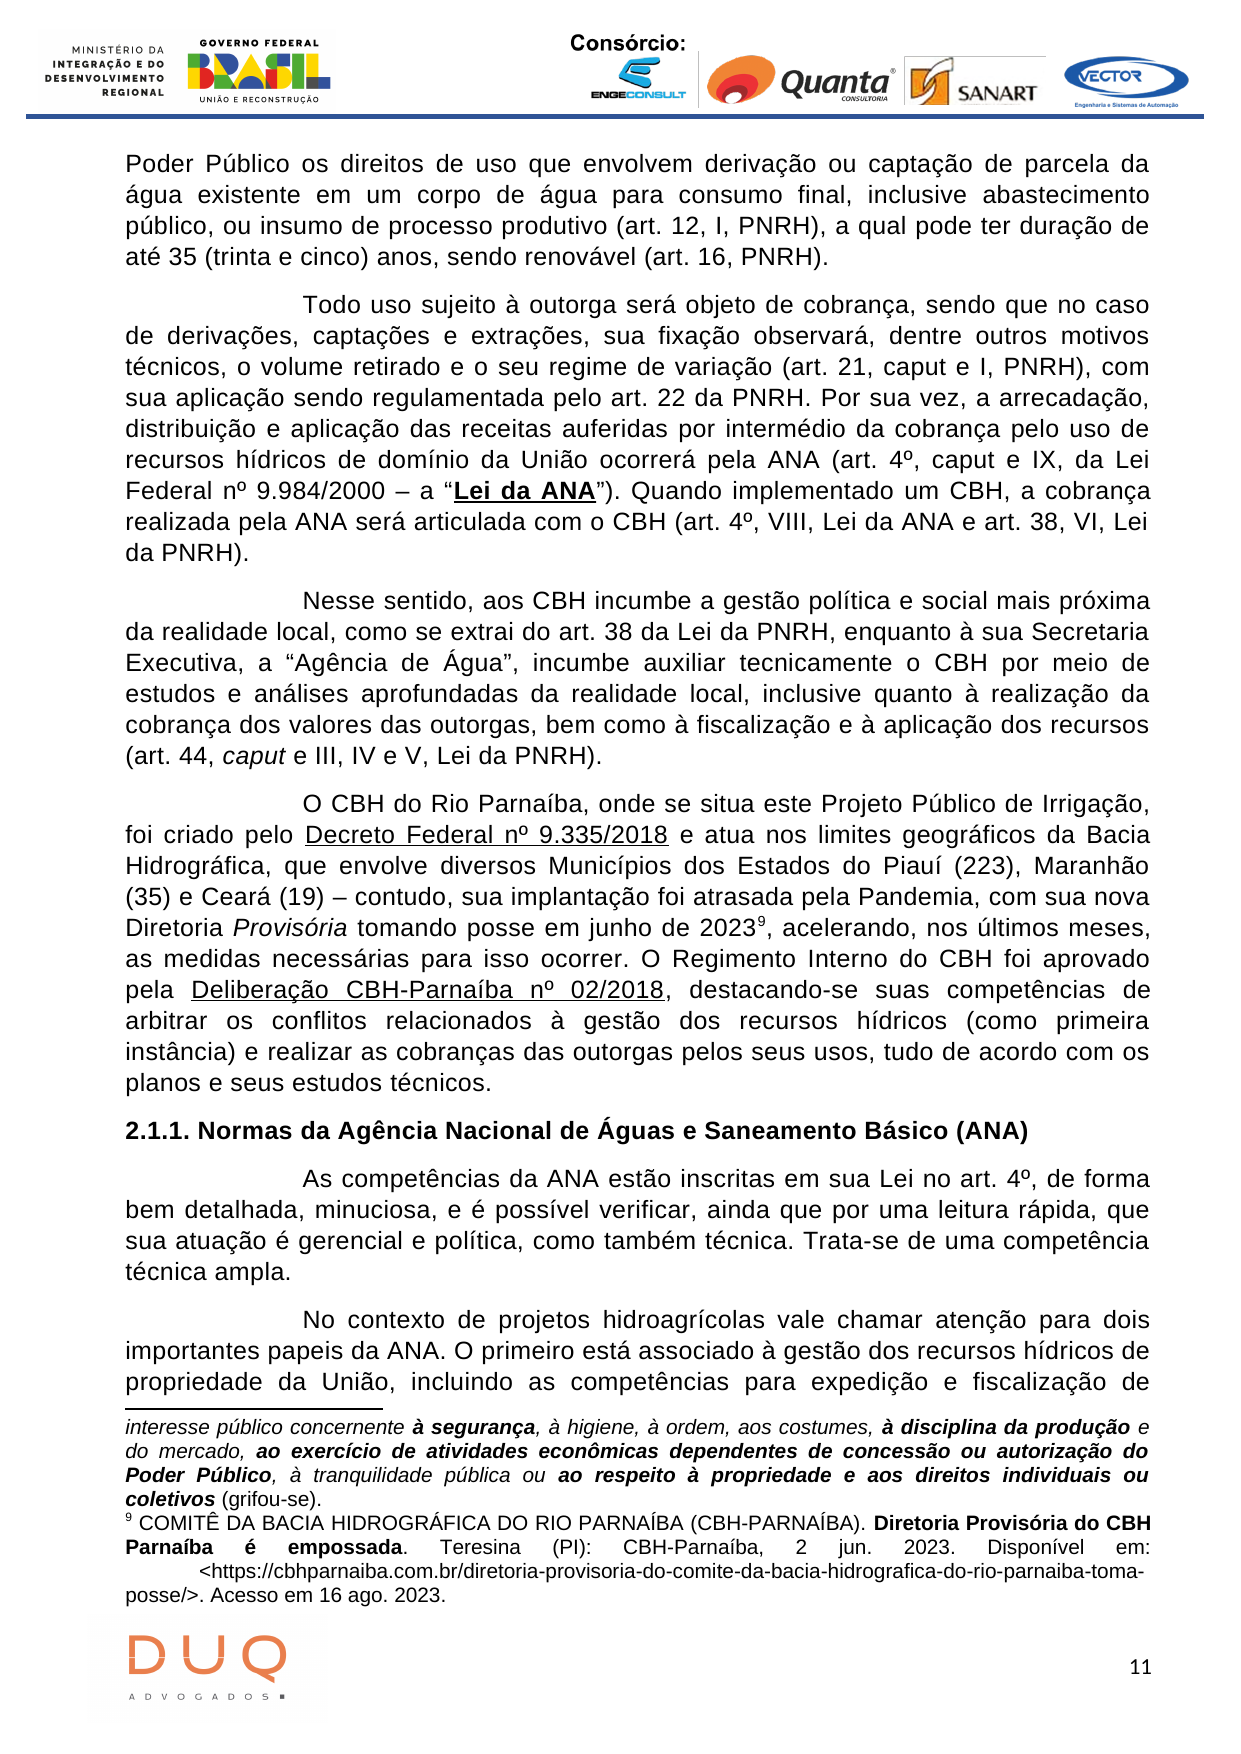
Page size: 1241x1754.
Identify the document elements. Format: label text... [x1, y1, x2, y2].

text Todo uso sujeito à outorga será objeto de cobrança, sendo que no caso de derivações, captações e extrações, sua fixação observará, dentre outros motivos técnicos, o volume retirado e o seu regime de variação (art. 21, caput e I, PNRH), com sua aplicação sendo regulamentada pelo art. 22 da PNRH. Por sua vez, a arrecadação, distribuição e aplicação das receitas auferidas por intermédio da cobrança pelo uso de recursos hídricos de domínio da União ocorrerá pela ANA (art. 4º, caput e IX, da Lei Federal nº 9.984/2000 – a “Lei da ANA”). Quando implementado um CBH, a cobrança realizada pela ANA será articulada com o CBH (art. 4º, VIII, Lei da ANA e art. 38, VI, Lei da PNRH). [125, 290, 1152, 567]
picture [86, 1614, 328, 1723]
text O CBH do Rio Parnaíba, onde se situa este Projeto Público de Irrigação, foi criado pelo Decreto Federal nº 9.335/2018 e atua nos limites geográficos da Bacia Hidrográfica, que envolve diversos Municípios dos Estados do Piauí (223), Maranhão (35) e Ceará (19) – contudo, sua implantação foi atrasada pela Pandemia, com sua nova Diretoria Provisória tomando posse em junho de 2023, acelerando, nos últimos meses, as medidas necessárias para isso ocorrer. O Regimento Interno do CBH foi aprovado pela Deliberação CBH-Parnaíba nº 02/2018, destacando-se suas competências de arbitrar os conflitos relacionados à gestão dos recursos hídricos (como primeira instância) e realizar as cobranças das outorgas pelos seus usos, tudo de acordo com os planos e seus estudos técnicos. [125, 789, 1152, 1097]
text Nesse sentido, aos CBH incumbe a gestão política e social mais próxima da realidade local, como se extrai do art. 38 da Lei da PNRH, enquanto à sua Secretaria Executiva, a “Agência de Água”, incumbe auxiliar tecnicamente o CBH por meio de estudos e análises aprofundadas da realidade local, inclusive quanto à realização da cobrança dos valores das outorgas, bem como à fiscalização e à aplicação dos recursos (art. 44, caput e III, IV e V, Lei da PNRH). [125, 586, 1152, 770]
text 2.1.1. Normas da Agência Nacional de Águas e Saneamento Básico (ANA) [125, 1116, 1152, 1145]
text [125, 1304, 1152, 1395]
text Como política de efetivação material do PNRH, é necessário atender-se a um regime de outorga de direitos de uso de recursos hídricos, cujo objetivo é assegurar o controle quantitativo e qualitativo dos usos da água e garantir o efetivo exercício do direito de acesso à água (art. 11, PNRH, grifou-se), estando sujeitos a outorga pelo Poder Público os direitos de uso que envolvem derivação ou captação de parcela da água existente em um corpo de água para consumo final, inclusive abastecimento público, ou insumo de processo produtivo (art. 12, I, PNRH), a qual pode ter duração de até 35 (trinta e cinco) anos, sendo renovável (art. 16, PNRH). [125, 149, 1152, 271]
text As competências da ANA estão inscritas em sua Lei no art. 4º, de forma bem detalhada, minuciosa, e é possível verificar, ainda que por uma leitura rápida, que sua atuação é gerencial e política, como também técnica. Trata-se de uma competência técnica ampla. [125, 1164, 1152, 1286]
